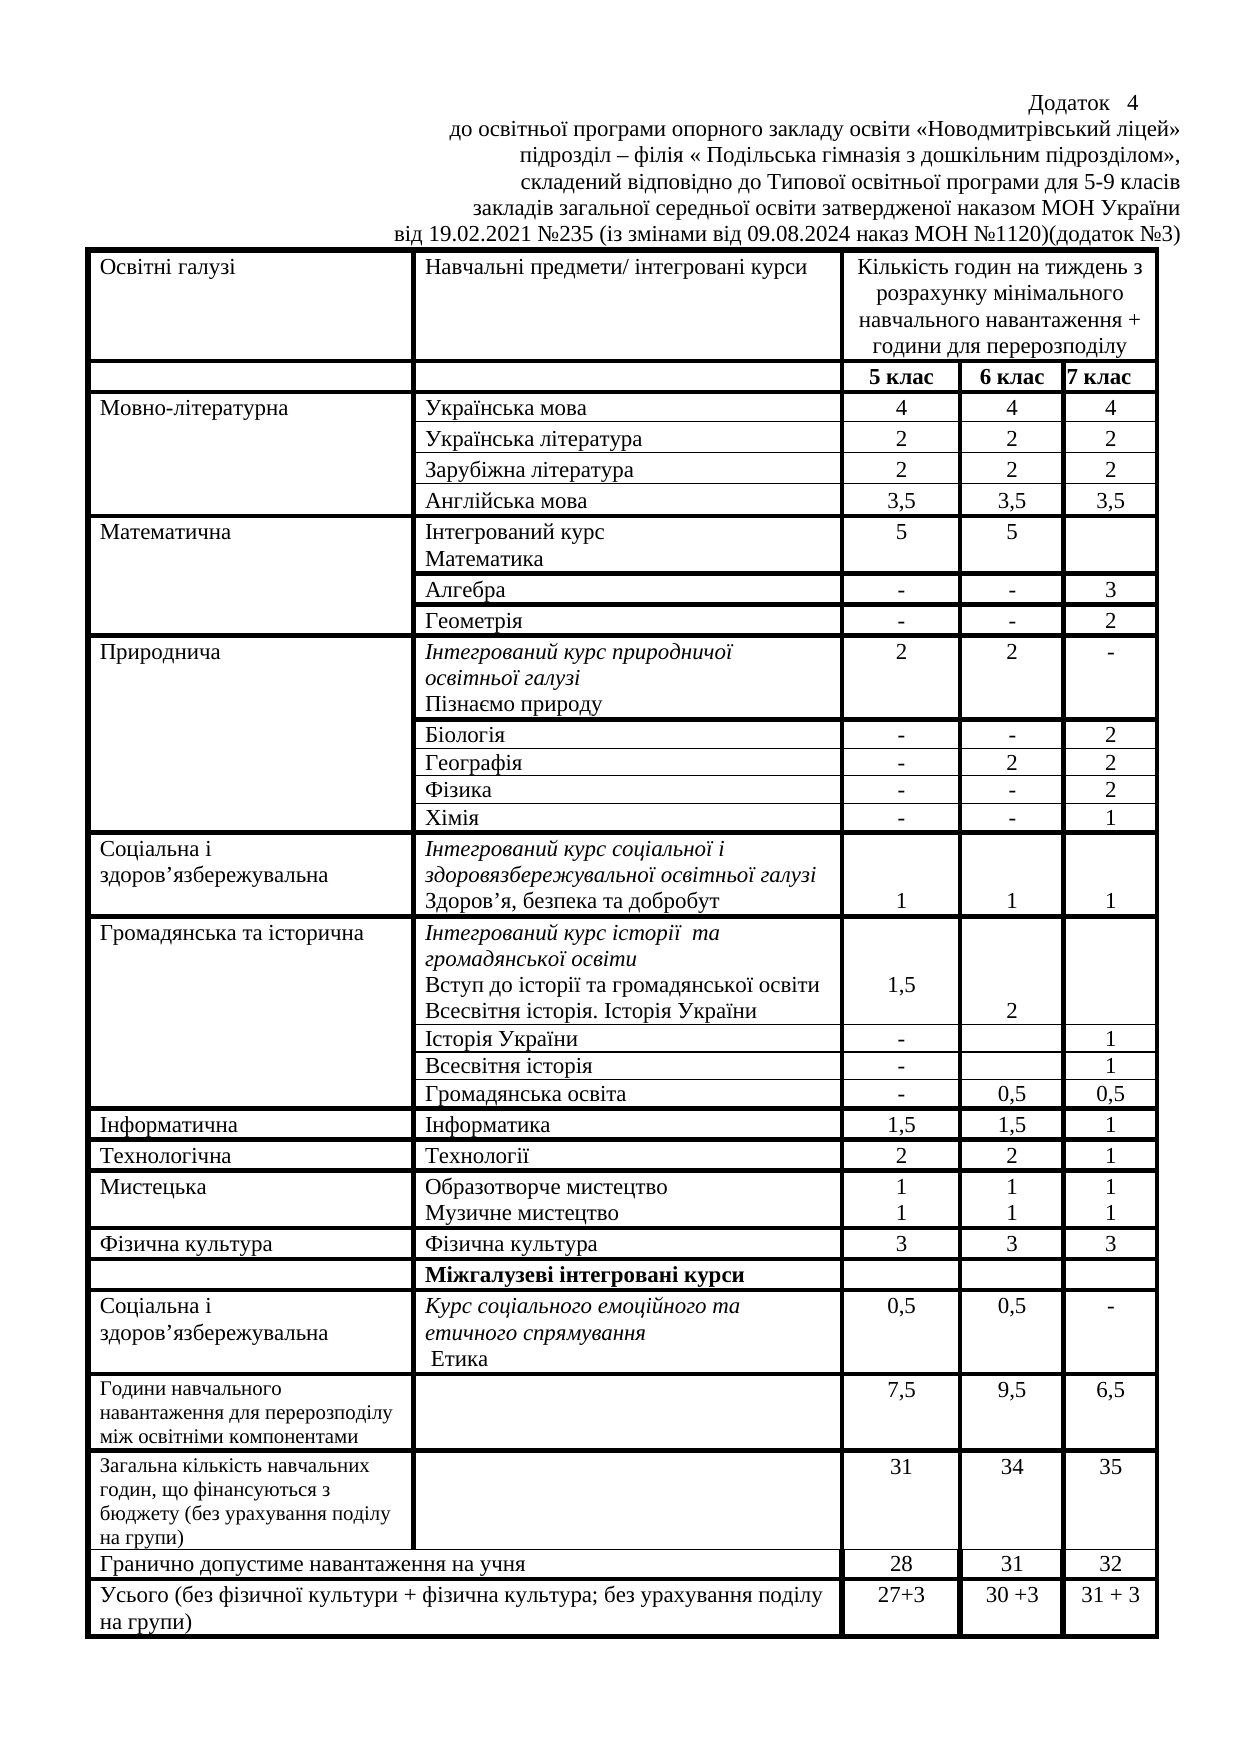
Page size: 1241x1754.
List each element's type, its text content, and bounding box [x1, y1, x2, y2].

table_cell Фізична культура [416, 1230, 840, 1257]
table_cell 1,5 [844, 1111, 958, 1137]
table_cell Біологія [416, 722, 840, 748]
table_cell [962, 1025, 1061, 1051]
table_cell 34 [962, 1453, 1061, 1549]
table_cell 6,5 [1066, 1376, 1155, 1448]
table_cell - [844, 1025, 958, 1051]
table_cell 1 [1066, 1111, 1155, 1137]
table_header Навчальні предмети/ інтегровані курси [416, 253, 840, 358]
table_cell Технології [416, 1142, 840, 1168]
table_cell Хімія [416, 804, 840, 830]
table_cell [1066, 1261, 1155, 1288]
table_cell Мистецька [91, 1173, 411, 1226]
table_cell 35 [1066, 1453, 1155, 1549]
table_cell 2 [962, 749, 1061, 775]
table_cell 0,5 [844, 1292, 958, 1371]
table_cell Всесвітня історія [416, 1053, 840, 1079]
text Додаток 4 [148, 89, 1181, 115]
table_cell - [844, 804, 958, 830]
table_header Кількість годин на тиждень з розрахунку мінімального навчального навантаження + години для перерозподілу [844, 253, 1155, 358]
table_cell - [962, 776, 1061, 803]
table_cell Історія України [416, 1025, 840, 1051]
table_cell Українська література [416, 422, 840, 452]
table_cell 2 [844, 453, 958, 483]
table_cell 2 [844, 638, 958, 717]
table_cell 7 клас [1066, 363, 1155, 389]
table_cell 2 [1066, 607, 1155, 633]
table_cell 4 [962, 394, 1061, 421]
table_cell 1 [1066, 1142, 1155, 1168]
table_cell - [962, 607, 1061, 633]
table_cell 1 [1066, 1053, 1155, 1079]
table_cell 5 [962, 518, 1061, 571]
text від 19.02.2021 №235 (із змінами від 09.08.2024 наказ МОН №1120)(додаток №3) [148, 220, 1181, 247]
table_cell [91, 1261, 411, 1288]
table_cell Математична [91, 518, 411, 633]
table_cell [1066, 518, 1155, 571]
table_cell Інформатика [416, 1111, 840, 1137]
table_cell 1 1 [962, 1173, 1061, 1226]
table_cell 1 [962, 835, 1061, 914]
text складений відповідно до Типової освітньої програми для 5-9 класів [148, 168, 1181, 194]
table_cell 3,5 [962, 484, 1061, 514]
table_cell Інтегрований курс Математика [416, 518, 840, 571]
table_cell Фізична культура [91, 1230, 411, 1257]
table_cell - [1066, 1292, 1155, 1371]
table_cell 7,5 [844, 1376, 958, 1448]
table_cell Фізика [416, 776, 840, 803]
table_cell 3,5 [1066, 484, 1155, 514]
table_cell 1 [1066, 835, 1155, 914]
table_cell 2 [962, 453, 1061, 483]
table_cell 2 [962, 1142, 1061, 1168]
table_cell 32 [1066, 1550, 1155, 1577]
table_cell - [1066, 638, 1155, 717]
table_cell 3 [1066, 1230, 1155, 1257]
table_cell 2 [1066, 776, 1155, 803]
table_cell 2 [962, 919, 1061, 1024]
table_cell - [962, 722, 1061, 748]
table_cell 31 [963, 1550, 1060, 1577]
table_cell - [844, 576, 958, 602]
table_cell 3 [844, 1230, 958, 1257]
table_cell [1066, 919, 1155, 1024]
table_cell Образотворче мистецтво Музичне мистецтво [416, 1173, 840, 1226]
table_cell 5 [844, 518, 958, 571]
table_cell Географія [416, 749, 840, 775]
table_cell - [844, 1053, 958, 1079]
table_cell Інформатична [91, 1111, 411, 1137]
table_cell - [844, 749, 958, 775]
table_cell 1 [1066, 1025, 1155, 1051]
table_cell 1,5 [962, 1111, 1061, 1137]
table_cell 4 [844, 394, 958, 421]
table_cell 2 [962, 422, 1061, 452]
table_cell - [962, 804, 1061, 830]
table_cell 2 [1066, 422, 1155, 452]
table_cell Соціальна і здоров’язбережувальна [91, 1292, 411, 1371]
table_cell Технологічна [91, 1142, 411, 1168]
table_cell 9,5 [962, 1376, 1061, 1448]
table_header Освітні галузі [91, 253, 411, 358]
table_cell [416, 363, 840, 389]
table_cell 3 [962, 1230, 1061, 1257]
table_cell - [844, 722, 958, 748]
table_cell 0,5 [962, 1292, 1061, 1371]
text до освітньої програми опорного закладу освіти «Новодмитрівський ліцей» [148, 115, 1181, 141]
table_cell Усього (без фізичної культури + фізична культура; без урахування поділу на групи) [91, 1581, 839, 1634]
table_cell 1 1 [844, 1173, 958, 1226]
table_cell 3,5 [844, 484, 958, 514]
table_cell Громадянська та історична [91, 919, 411, 1106]
table_cell [962, 1261, 1061, 1288]
table_cell - [844, 1080, 958, 1106]
table_cell Інтегрований курс історії та громадянської освіти Вступ до історії та громадянської освіти Всесвітня історія. Історія України [416, 919, 840, 1024]
table_cell Соціальна і здоров’язбережувальна [91, 835, 411, 914]
table_cell 3 [1066, 576, 1155, 602]
table_cell 1 1 [1066, 1173, 1155, 1226]
text закладів загальної середньої освіти затвердженої наказом МОН України [148, 194, 1181, 220]
table_cell Інтегрований курс природничої освітньої галузі Пізнаємо природу [416, 638, 840, 717]
table_cell Мовно-літературна [91, 394, 411, 514]
table_cell Години навчального навантаження для перерозподілу між освітніми компонентами [91, 1376, 411, 1448]
table_cell 0,5 [962, 1080, 1061, 1106]
table_cell 5 клас [844, 363, 958, 389]
table_cell Зарубіжна література [416, 453, 840, 483]
table_cell 1 [1066, 804, 1155, 830]
table_cell Природнича [91, 638, 411, 830]
table_cell Геометрія [416, 607, 840, 633]
table_cell 0,5 [1066, 1080, 1155, 1106]
table_cell 1,5 [844, 919, 958, 1024]
table_cell 28 [845, 1550, 957, 1577]
table_cell [91, 363, 411, 389]
table_cell - [962, 576, 1061, 602]
table_cell 4 [1066, 394, 1155, 421]
table_cell Англійська мова [416, 484, 840, 514]
table_cell Курс соціального емоційного та етичного спрямування Етика [416, 1292, 840, 1371]
table_cell Алгебра [416, 576, 840, 602]
table_cell 30 +3 [963, 1581, 1060, 1634]
table_cell Громадянська освіта [416, 1080, 840, 1106]
table_cell Загальна кількість навчальних годин, що фінансуються з бюджету (без урахування поділу на групи) [91, 1453, 411, 1549]
table_cell - [844, 776, 958, 803]
table_cell 2 [1066, 453, 1155, 483]
table_cell 31 + 3 [1066, 1581, 1155, 1634]
table_cell - [844, 607, 958, 633]
table_cell Міжгалузеві інтегровані курси [416, 1261, 840, 1288]
table_cell 6 клас [962, 363, 1061, 389]
table_cell Українська мова [416, 394, 840, 421]
table_cell 2 [844, 1142, 958, 1168]
table_cell 2 [1066, 749, 1155, 775]
table_cell 2 [1066, 722, 1155, 748]
table_cell 31 [844, 1453, 958, 1549]
text підрозділ – філія « Подільська гімназія з дошкільним підрозділом», [148, 141, 1181, 168]
table_cell Інтегрований курс соціальної і здоровязбережувальної освітньої галузі Здоров’я, безпека та добробут [416, 835, 840, 914]
table_cell [416, 1453, 840, 1549]
table_cell [844, 1261, 958, 1288]
table_cell 1 [844, 835, 958, 914]
table_cell 27+3 [845, 1581, 957, 1634]
table_cell [962, 1053, 1061, 1079]
table_cell 2 [844, 422, 958, 452]
table_cell 2 [962, 638, 1061, 717]
table_cell [416, 1376, 840, 1448]
table_cell Гранично допустиме навантаження на учня [91, 1550, 839, 1577]
